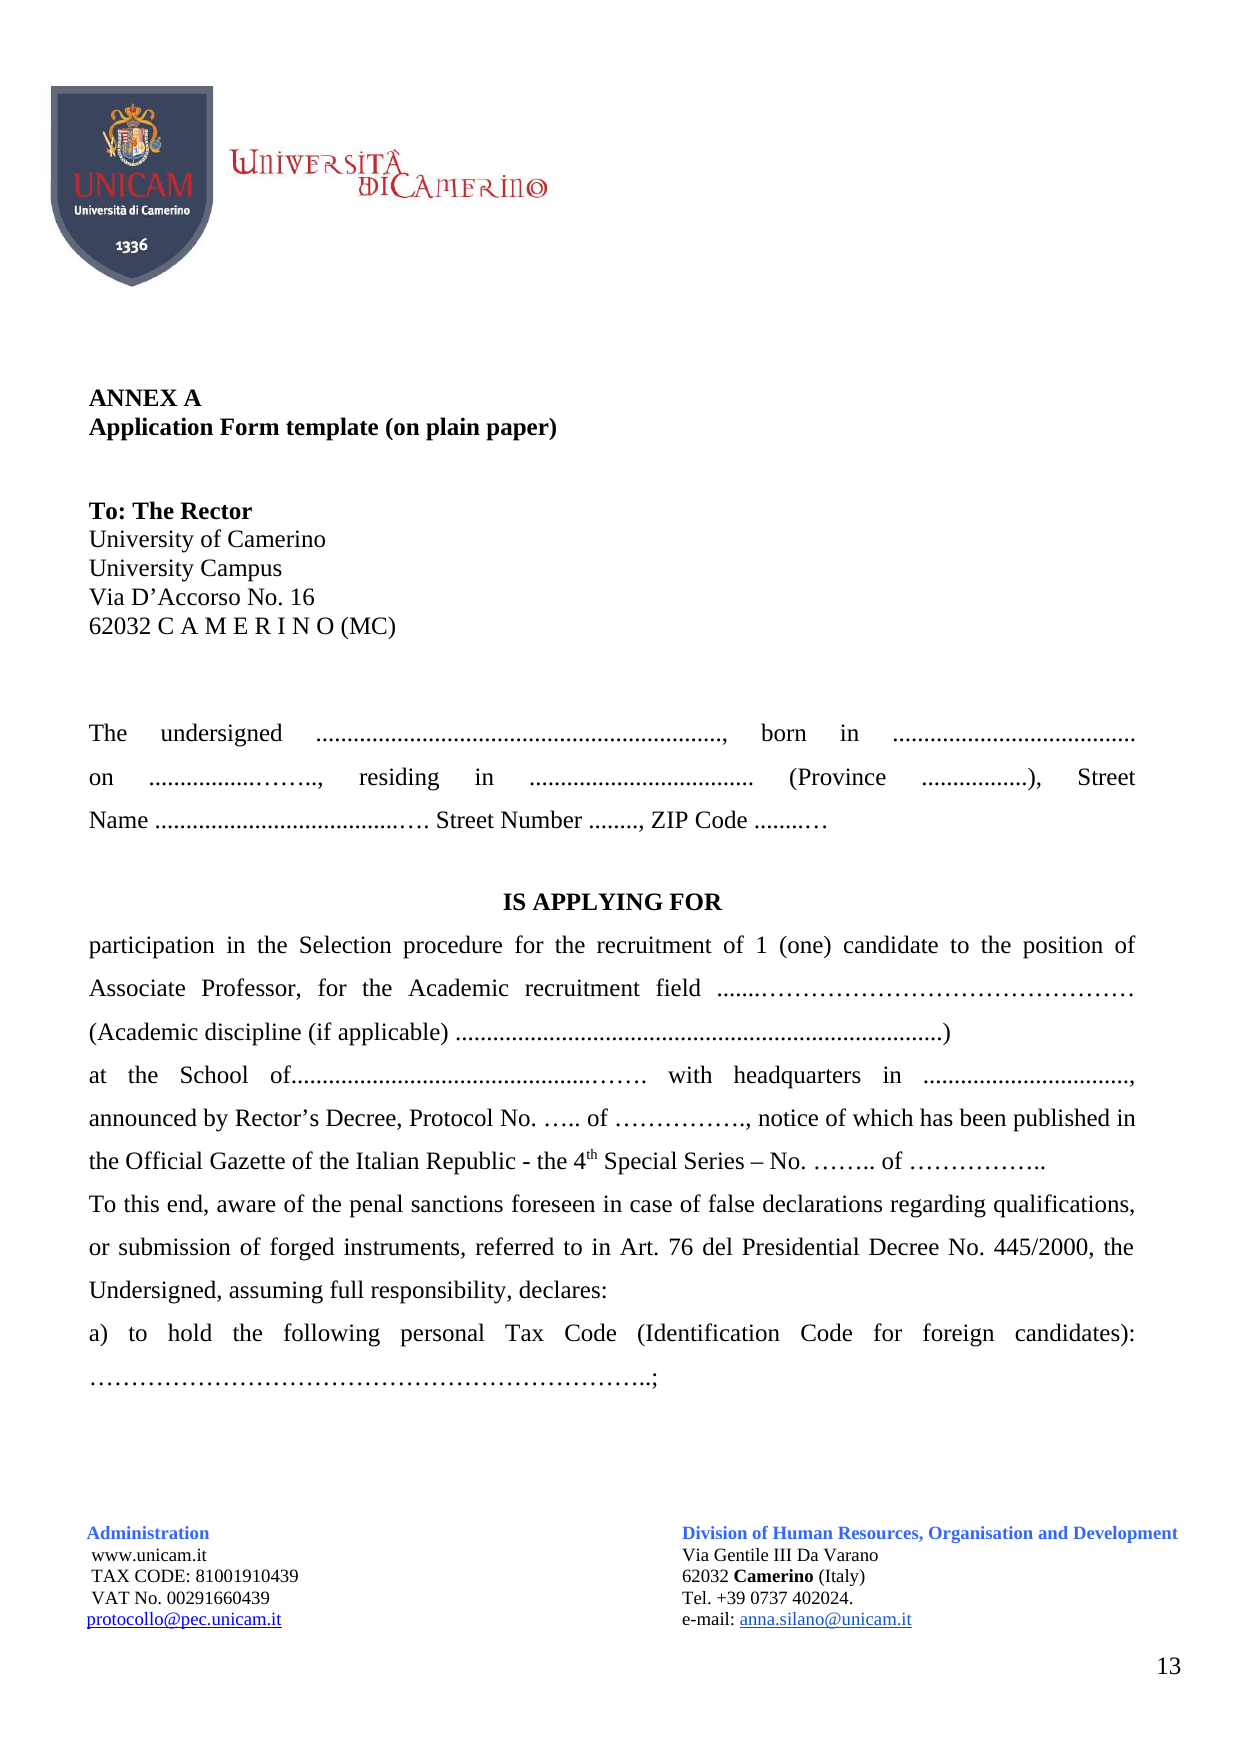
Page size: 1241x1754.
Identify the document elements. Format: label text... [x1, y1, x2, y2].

text a) to hold the following personal Tax Code (Identification Code for foreign candidates): …………………………………………………………..; [88, 1318, 1136, 1390]
text IS APPLYING FOR [88, 887, 1136, 916]
text ANNEX A [88, 383, 1136, 412]
text The undersigned ................................................................., born in ....................................... on .................…….., residing in .................................... (Province .................), Street Name .......................................…. Street Number ........, ZIP Code ........… [88, 718, 1136, 833]
text at the School of................................................……. with headquarters in ................................., announced by Rector’s Decree, Protocol No. ….. of ……………., notice of which has been published in the Official Gazette of the Italian Republic - the 4th Special Series – No. …….. of …………….. [88, 1060, 1136, 1175]
text University Campus [88, 553, 1136, 582]
text 62032 C A M E R I N O (MC) [88, 611, 1136, 639]
text participation in the Selection procedure for the recruitment of 1 (one) candidate to the position of Associate Professor, for the Academic recruitment field .......……………………………………… (Academic discipline (if applicable) ..............................................................................) [88, 930, 1136, 1045]
text To: The Rector [88, 496, 1136, 524]
text To this end, aware of the penal sanctions foreseen in case of false declarations regarding qualifications, or submission of forged instruments, referred to in Art. 76 del Presidential Decree No. 445/2000, the Undersigned, assuming full responsibility, declares: [88, 1189, 1136, 1304]
text University of Camerino [88, 524, 1136, 553]
picture [40, 72, 581, 298]
text Via D’Accorso No. 16 [88, 582, 1136, 611]
text Application Form template (on plain paper) [88, 412, 1136, 441]
